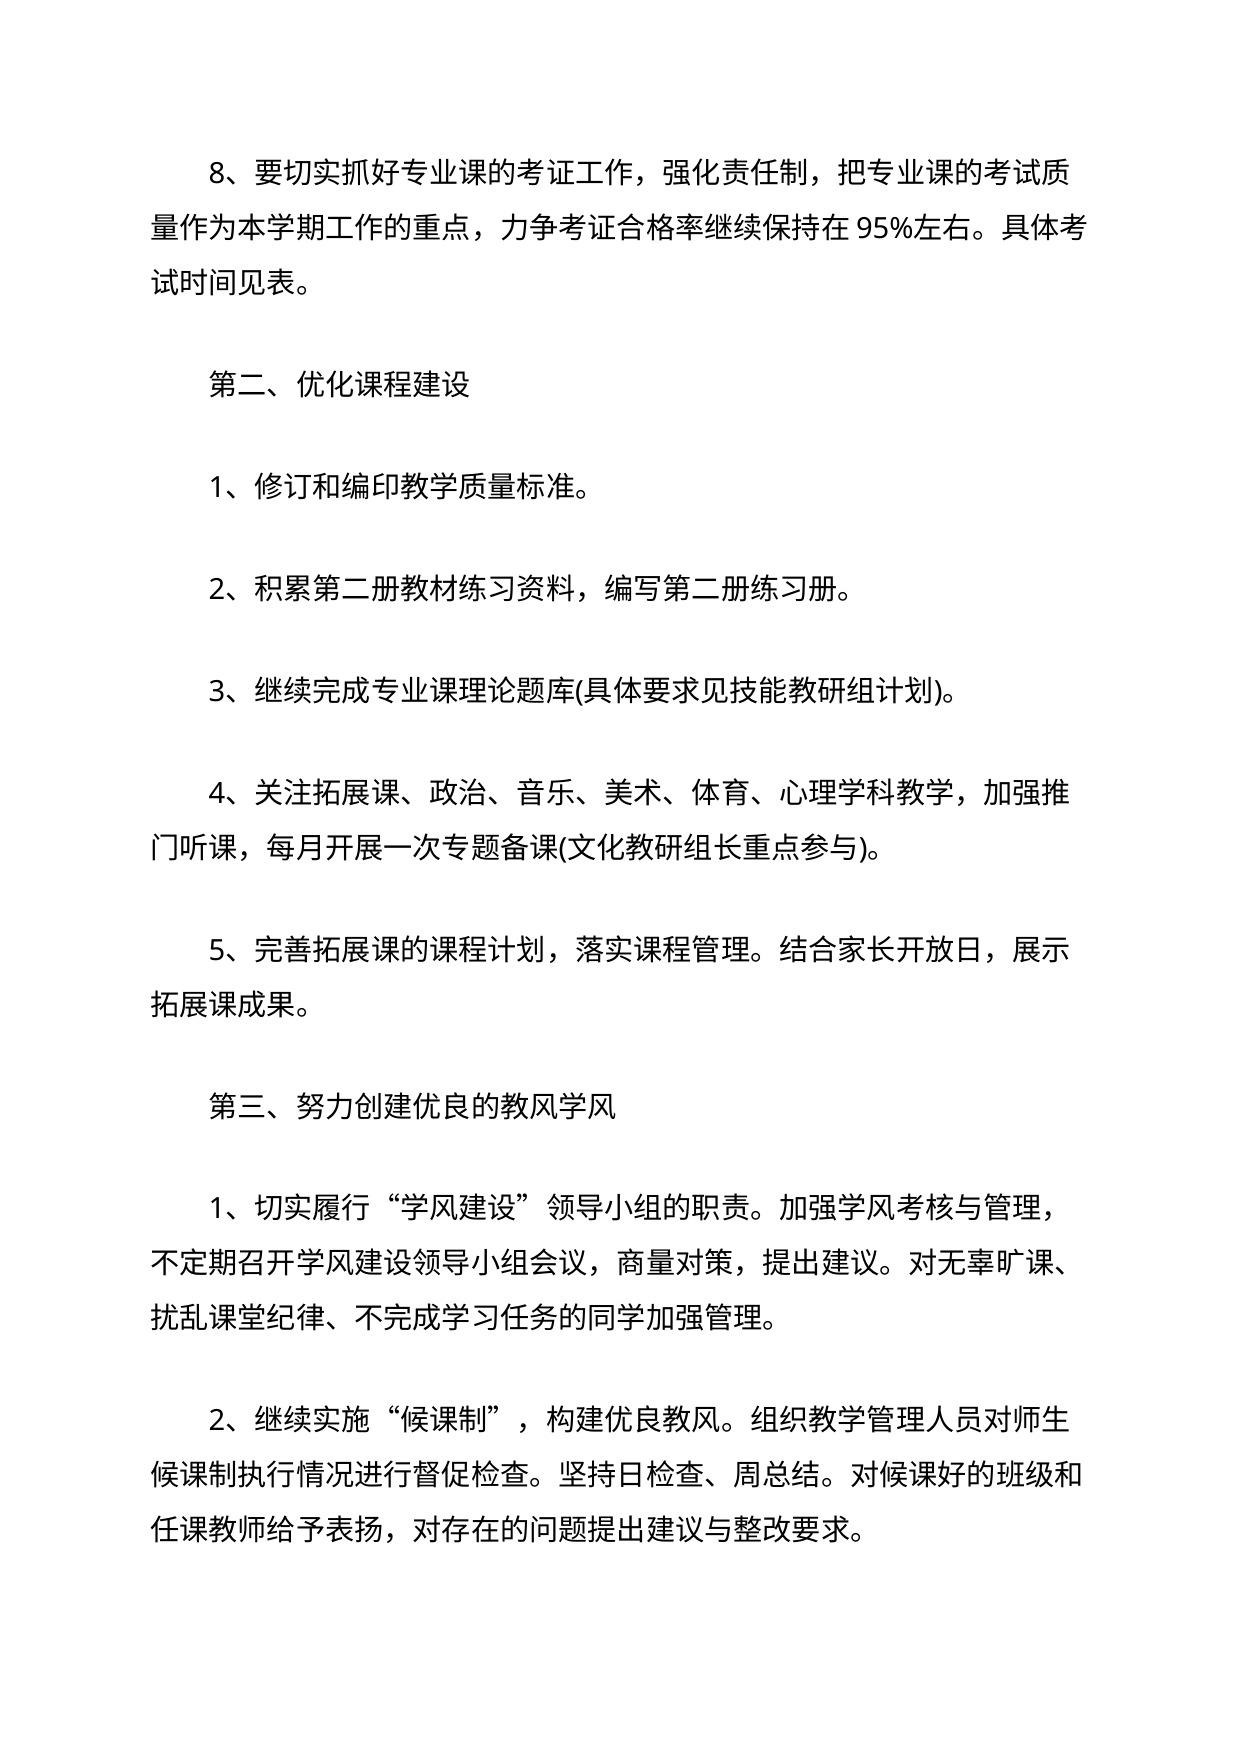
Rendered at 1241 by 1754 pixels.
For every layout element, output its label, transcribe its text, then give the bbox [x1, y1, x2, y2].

text 2、继续实施“候课制”，构建优良教风。组织教学管理人员对师生候课制执行情况进行督促检查。坚持日检查、周总结。对候课好的班级和任课教师给予表扬，对存在的问题提出建议与整改要求。 [150, 1397, 1090, 1549]
text 4、关注拓展课、政治、音乐、美术、体育、心理学科教学，加强推门听课，每月开展一次专题备课(文化教研组长重点参与)。 [150, 769, 1090, 867]
text 1、修订和编印教学质量标准。 [150, 463, 1090, 506]
text 8、要切实抓好专业课的考证工作，强化责任制，把专业课的考试质量作为本学期工作的重点，力争考证合格率继续保持在95%左右。具体考试时间见表。 [150, 150, 1090, 302]
text 2、积累第二册教材练习资料，编写第二册练习册。 [150, 566, 1090, 608]
text 5、完善拓展课的课程计划，落实课程管理。结合家长开放日，展示拓展课成果。 [150, 926, 1090, 1024]
text 1、切实履行“学风建设”领导小组的职责。加强学风考核与管理，不定期召开学风建设领导小组会议，商量对策，提出建议。对无辜旷课、扰乱课堂纪律、不完成学习任务的同学加强管理。 [150, 1185, 1090, 1337]
text 3、继续完成专业课理论题库(具体要求见技能教研组计划)。 [150, 667, 1090, 710]
text 第二、优化课程建设 [150, 362, 1090, 404]
text 第三、努力创建优良的教风学风 [150, 1083, 1090, 1126]
